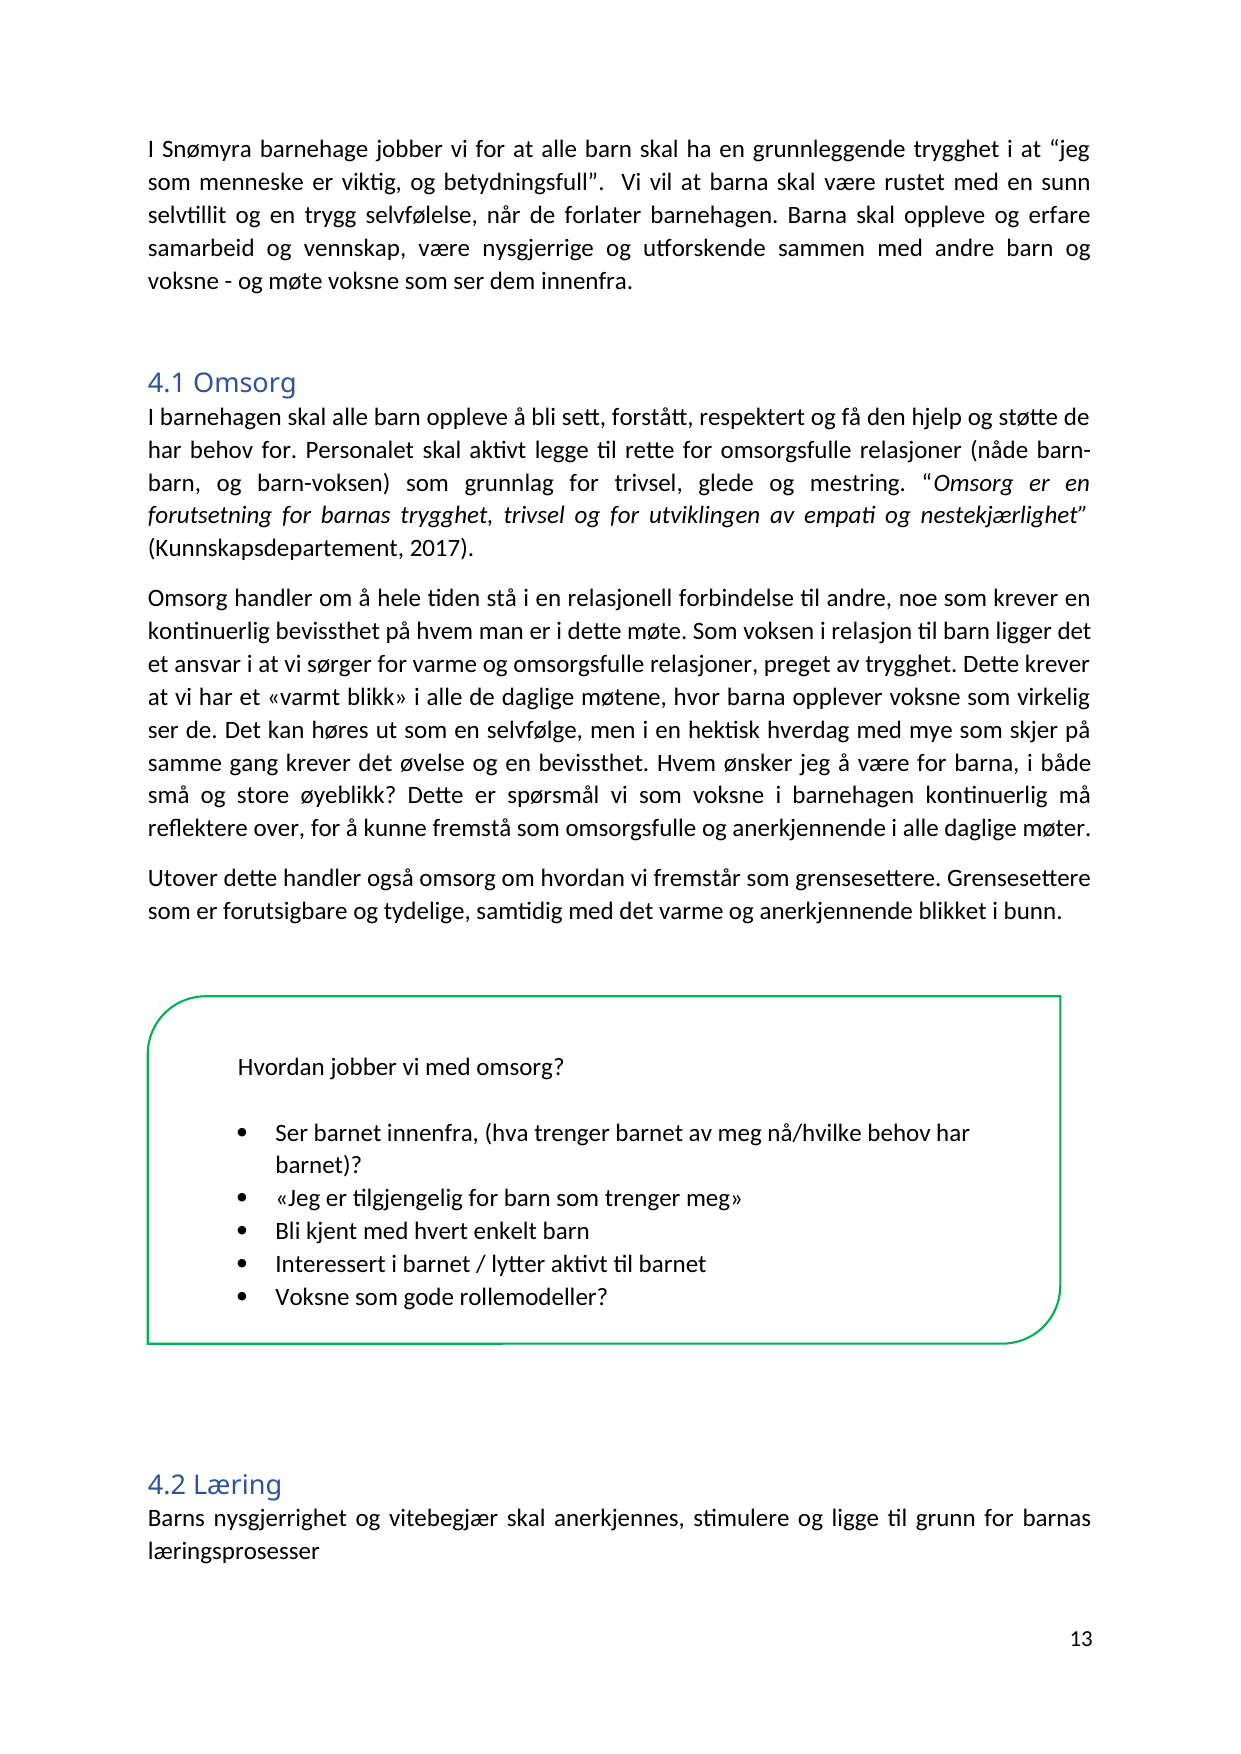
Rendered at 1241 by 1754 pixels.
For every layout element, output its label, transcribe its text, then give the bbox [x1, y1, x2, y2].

text I barnehagen skal alle barn oppleve å bli sett, forstått, respektert og få den hjelp og støtte de har behov for. Personalet skal aktivt legge til rette for omsorgsfulle relasjoner (nåde barn-barn, og barn-voksen) som grunnlag for trivsel, glede og mestring. “Omsorg er en forutsetning for barnas trygghet, trivsel og for utviklingen av empati og nestekjærlighet” (Kunnskapsdepartement, 2017). [148, 401, 1092, 563]
subtitle 4.1 Omsorg [148, 364, 1092, 401]
text Utover dette handler også omsorg om hvordan vi fremstår som grensesettere. Grensesettere som er forutsigbare og tydelige, samtidig med det varme og anerkjennende blikket i bunn. [148, 862, 1092, 926]
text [148, 133, 1092, 295]
subtitle 4.2 Læring [148, 1466, 1092, 1502]
text Omsorg handler om å hele tiden stå i en relasjonell forbindelse til andre, noe som krever en kontinuerlig bevissthet på hvem man er i dette møte. Som voksen i relasjon til barn ligger det et ansvar i at vi sørger for varme og omsorgsfulle relasjoner, preget av trygghet. Dette krever at vi har et «varmt blikk» i alle de daglige møtene, hvor barna opplever voksne som virkelig ser de. Det kan høres ut som en selvfølge, men i en hektisk hverdag med mye som skjer på samme gang krever det øvelse og en bevissthet. Hvem ønsker jeg å være for barna, i både små og store øyeblikk? Dette er spørsmål vi som voksne i barnehagen kontinuerlig må reflektere over, for å kunne fremstå som omsorgsfulle og anerkjennende i alle daglige møter. [148, 582, 1092, 843]
text Barns nysgjerrighet og vitebegjær skal anerkjennes, stimulere og ligge til grunn for barnas læringsprosesser [148, 1502, 1092, 1566]
